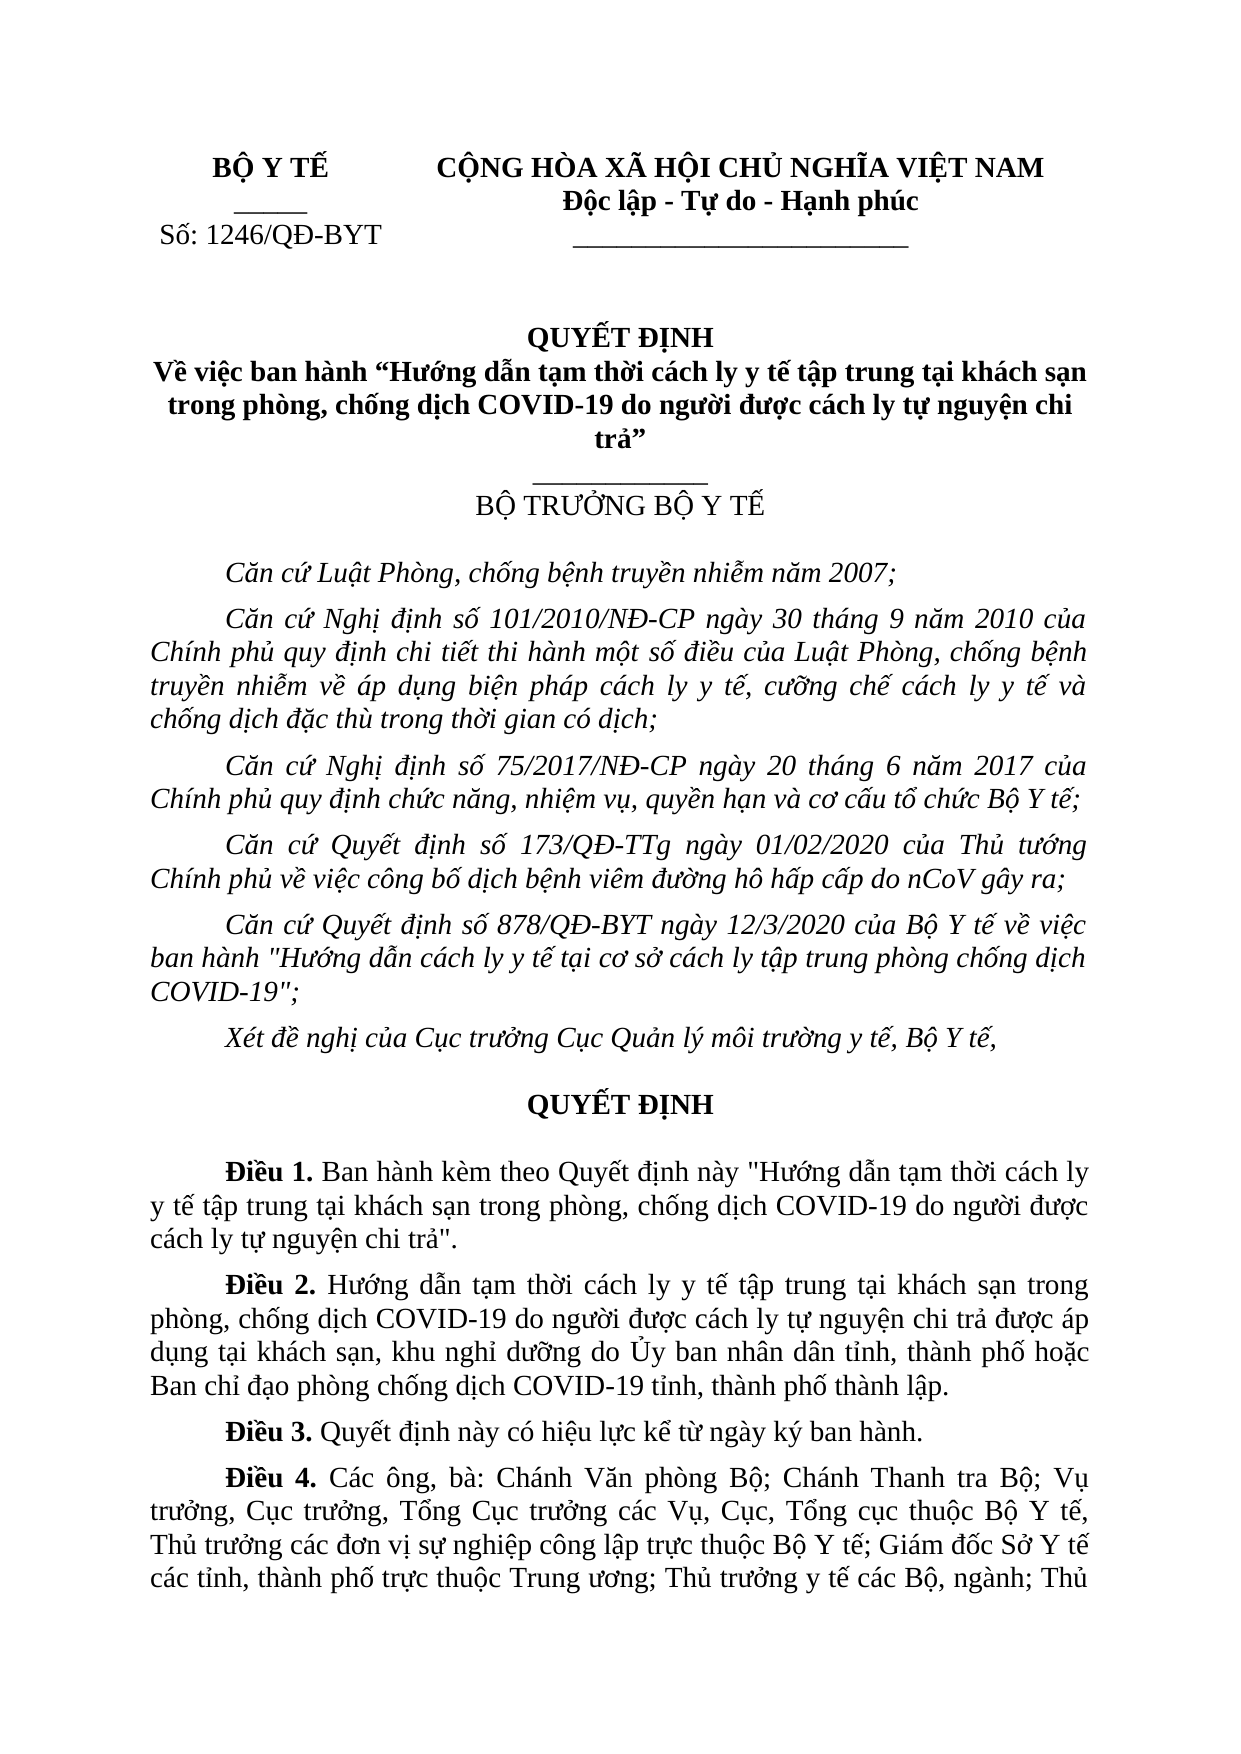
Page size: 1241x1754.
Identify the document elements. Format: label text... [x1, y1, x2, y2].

text Điều 3. Quyết định này có hiệu lực kể từ ngày ký ban hành. [150, 1414, 1090, 1447]
subtitle QUYẾT ĐỊNH [150, 1087, 1090, 1121]
text Xét đề nghị của Cục trưởng Cục Quản lý môi trường y tế, Bộ Y tế, [150, 1020, 1090, 1053]
table_header CỘNG HÒA XÃ HỘI CHỦ NGHĨA VIỆT NAM Độc lập - Tự do - Hạnh phúc _______________________ Hà Nội, ngày 20 tháng 3 năm 2020 [391, 150, 1090, 253]
text Căn cứ Quyết định số 173/QĐ-TTg ngày 01/02/2020 của Thủ tướng Chính phủ về việc công bố dịch bệnh viêm đường hô hấp cấp do nCoV gây ra; [150, 827, 1090, 894]
text ____________ [150, 454, 1090, 488]
text Điều 1. Ban hành kèm theo Quyết định này "Hướng dẫn tạm thời cách ly y tế tập trung tại khách sạn trong phòng, chống dịch COVID-19 do người được cách ly tự nguyện chi trả". [150, 1154, 1090, 1255]
text Về việc ban hành “Hướng dẫn tạm thời cách ly y tế tập trung tại khách sạn trong phòng, chống dịch COVID-19 do người được cách ly tự nguyện chi trả” [150, 354, 1090, 454]
text Căn cứ Luật Phòng, chống bệnh truyền nhiễm năm 2007; [150, 555, 1090, 588]
subtitle BỘ TRƯỞNG BỘ Y TẾ [150, 488, 1090, 521]
text Căn cứ Quyết định số 878/QĐ-BYT ngày 12/3/2020 của Bộ Y tế về việc ban hành "Hướng dẫn cách ly y tế tại cơ sở cách ly tập trung phòng chống dịch COVID-19"; [150, 907, 1090, 1007]
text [150, 1460, 1090, 1594]
text Điều 2. Hướng dẫn tạm thời cách ly y tế tập trung tại khách sạn trong phòng, chống dịch COVID-19 do người được cách ly tự nguyện chi trả được áp dụng tại khách sạn, khu nghỉ dưỡng do Ủy ban nhân dân tỉnh, thành phố hoặc Ban chỉ đạo phòng chống dịch COVID-19 tỉnh, thành phố thành lập. [150, 1267, 1090, 1401]
table_header BỘ Y TẾ _____ Số: 1246/QĐ-BYT [150, 150, 391, 253]
text QUYẾT ĐỊNH [150, 320, 1090, 354]
text Căn cứ Nghị định số 75/2017/NĐ-CP ngày 20 tháng 6 năm 2017 của Chính phủ quy định chức năng, nhiệm vụ, quyền hạn và cơ cấu tổ chức Bộ Y tế; [150, 748, 1090, 815]
text Căn cứ Nghị định số 101/2010/NĐ-CP ngày 30 tháng 9 năm 2010 của Chính phủ quy định chi tiết thi hành một số điều của Luật Phòng, chống bệnh truyền nhiễm về áp dụng biện pháp cách ly y tế, cưỡng chế cách ly y tế và chống dịch đặc thù trong thời gian có dịch; [150, 601, 1090, 735]
